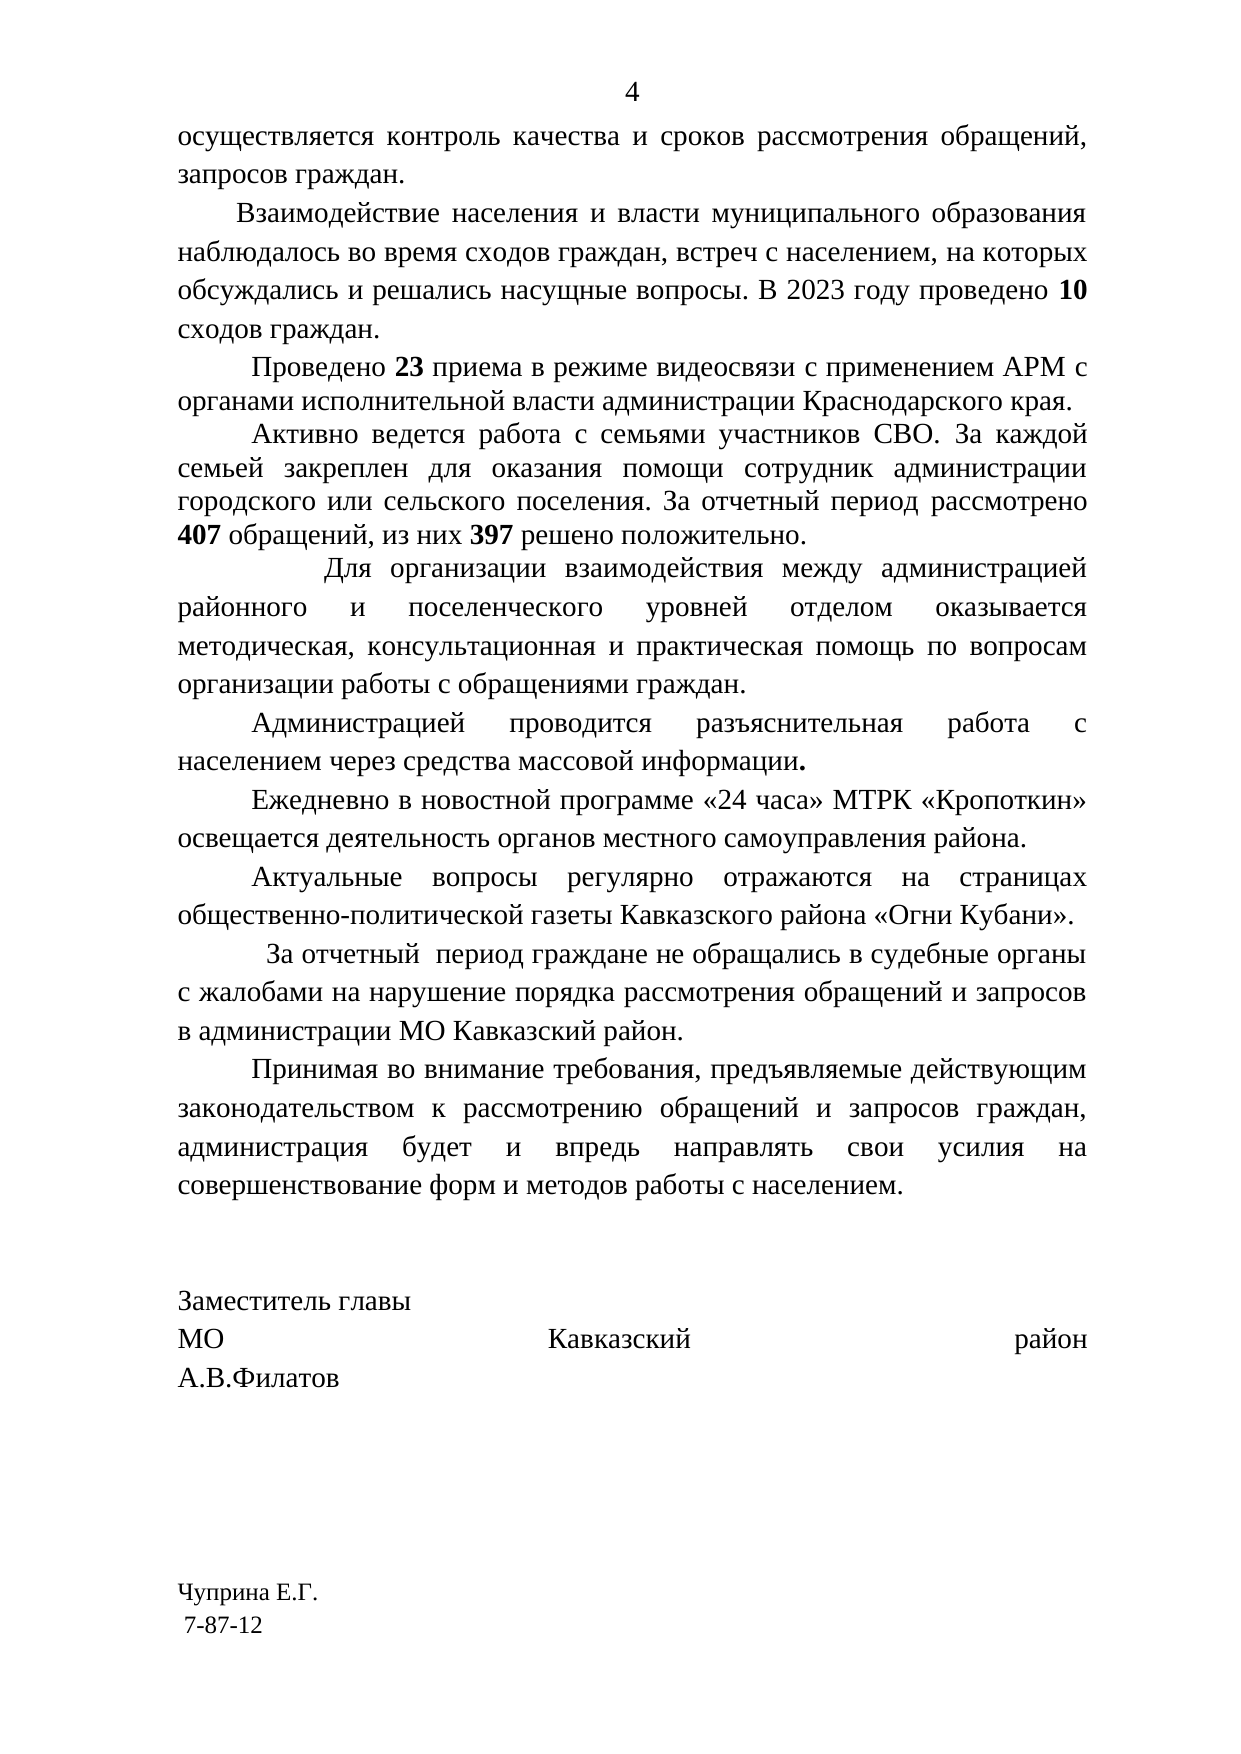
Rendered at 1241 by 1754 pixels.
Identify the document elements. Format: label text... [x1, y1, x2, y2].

text Чуприна Е.Г. [177, 1577, 1087, 1605]
text МО Кавказский район А.В.Филатов [177, 1321, 1087, 1393]
text Проведено 23 приема в режиме видеосвязи с применением АРМ с органами исполнительной власти администрации Краснодарского края. [177, 349, 1087, 416]
text Для организации взаимодействия между администрацией районного и поселенческого уровней отделом оказывается методическая, консультационная и практическая помощь по вопросам организации работы с обращениями граждан. [177, 551, 1087, 700]
text За отчетный период граждане не обращались в судебные органы с жалобами на нарушение порядка рассмотрения обращений и запросов в администрации МО Кавказский район. [177, 936, 1087, 1047]
text Актуальные вопросы регулярно отражаются на страницах общественно-политической газеты Кавказского района «Огни Кубани». [177, 859, 1087, 931]
text 7-87-12 [177, 1610, 1087, 1638]
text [177, 118, 1087, 190]
text Активно ведется работа с семьями участников СВО. За каждой семьей закреплен для оказания помощи сотрудник администрации городского или сельского поселения. За отчетный период рассмотрено 407 обращений, из них 397 решено положительно. [177, 416, 1087, 551]
text Принимая во внимание требования, предъявляемые действующим законодательством к рассмотрению обращений и запросов граждан, администрация будет и впредь направлять свои усилия на совершенствование форм и методов работы с населением. [177, 1052, 1087, 1201]
text Ежедневно в новостной программе «24 часа» МТРК «Кропоткин» освещается деятельность органов местного самоуправления района. [177, 782, 1087, 854]
text Администрацией проводится разъяснительная работа с населением через средства массовой информации. [177, 705, 1087, 777]
text Заместитель главы [177, 1283, 1087, 1316]
text Взаимодействие населения и власти муниципального образования наблюдалось во время сходов граждан, встреч с населением, на которых обсуждались и решались насущные вопросы. В 2023 году проведено 10 сходов граждан. [177, 195, 1087, 344]
